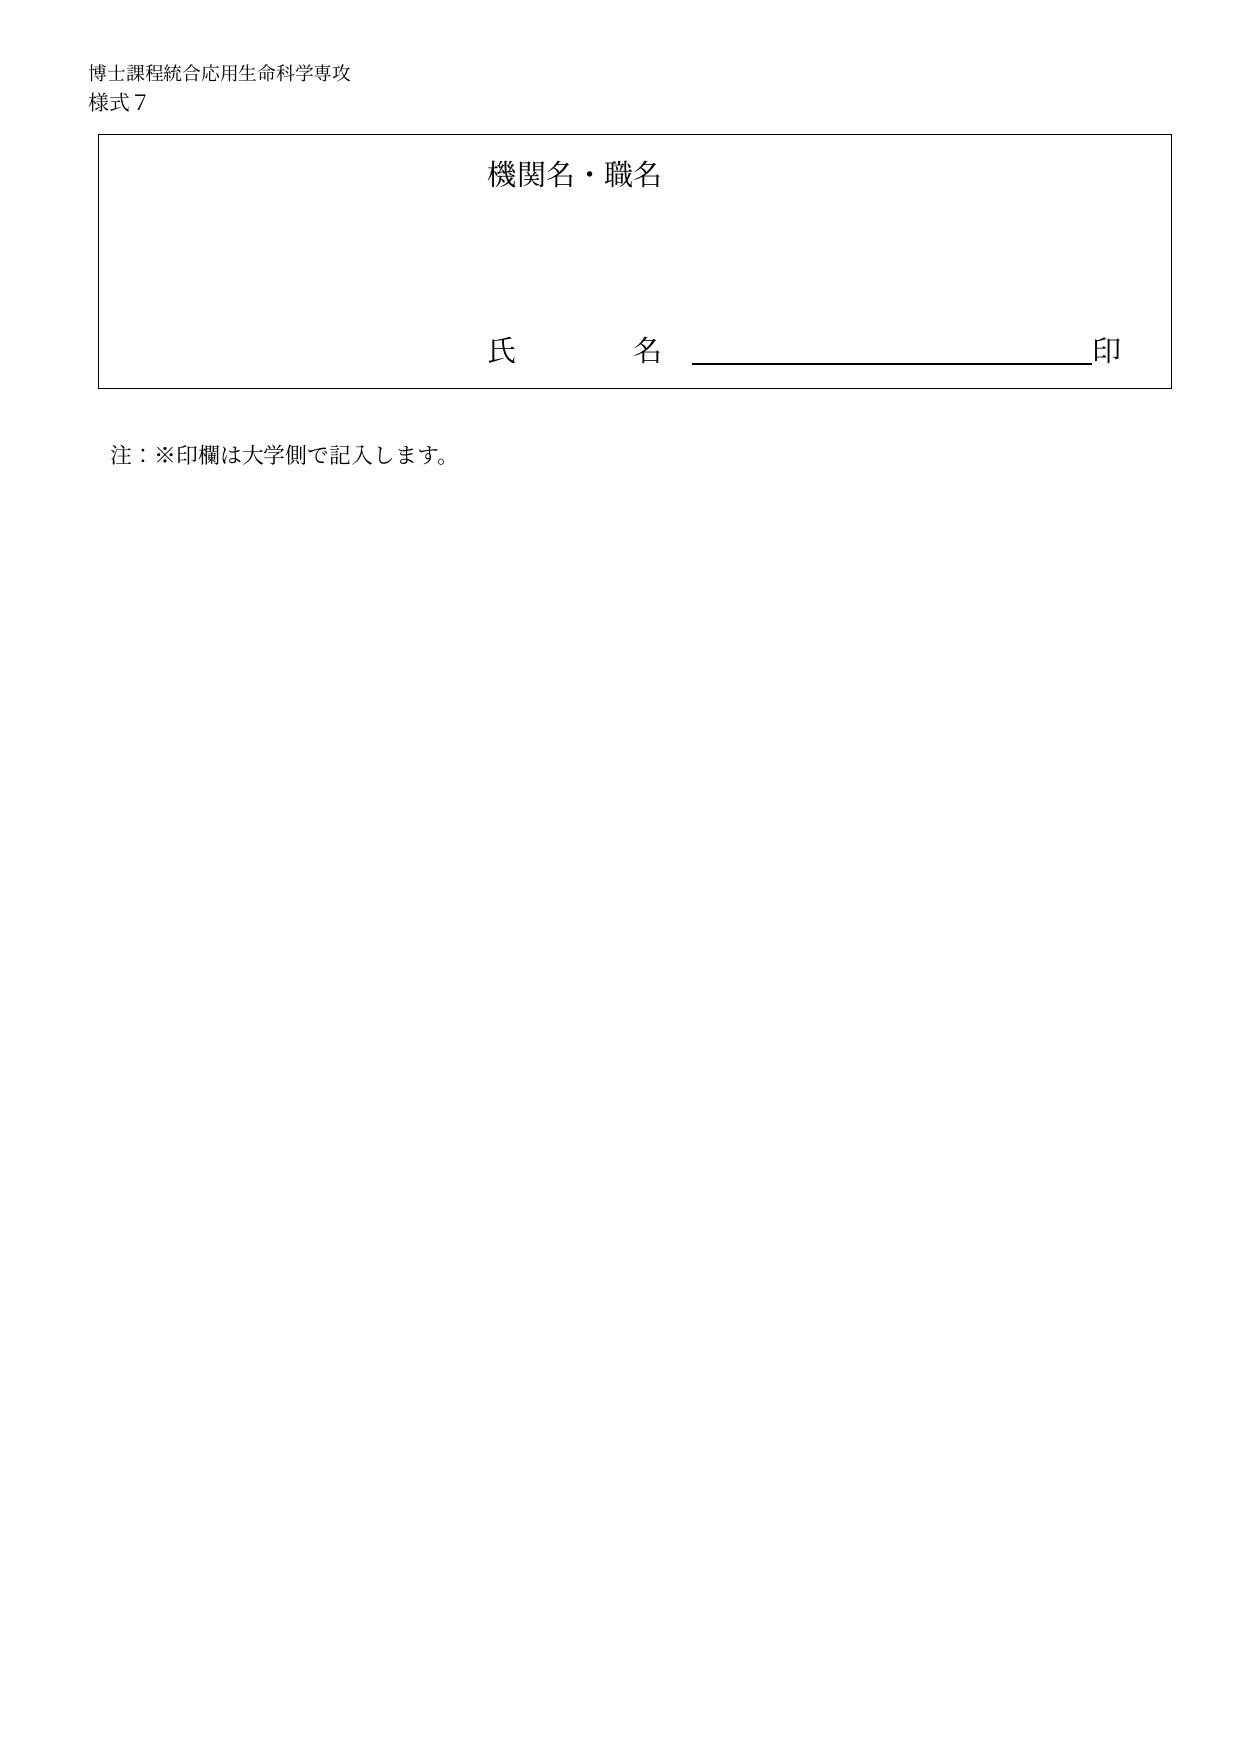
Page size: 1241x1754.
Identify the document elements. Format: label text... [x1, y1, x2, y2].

table_cell 機関名・職名 氏 名 印 [99, 135, 1171, 387]
text 注：※印欄は大学側で記入します。 [89, 435, 1181, 473]
